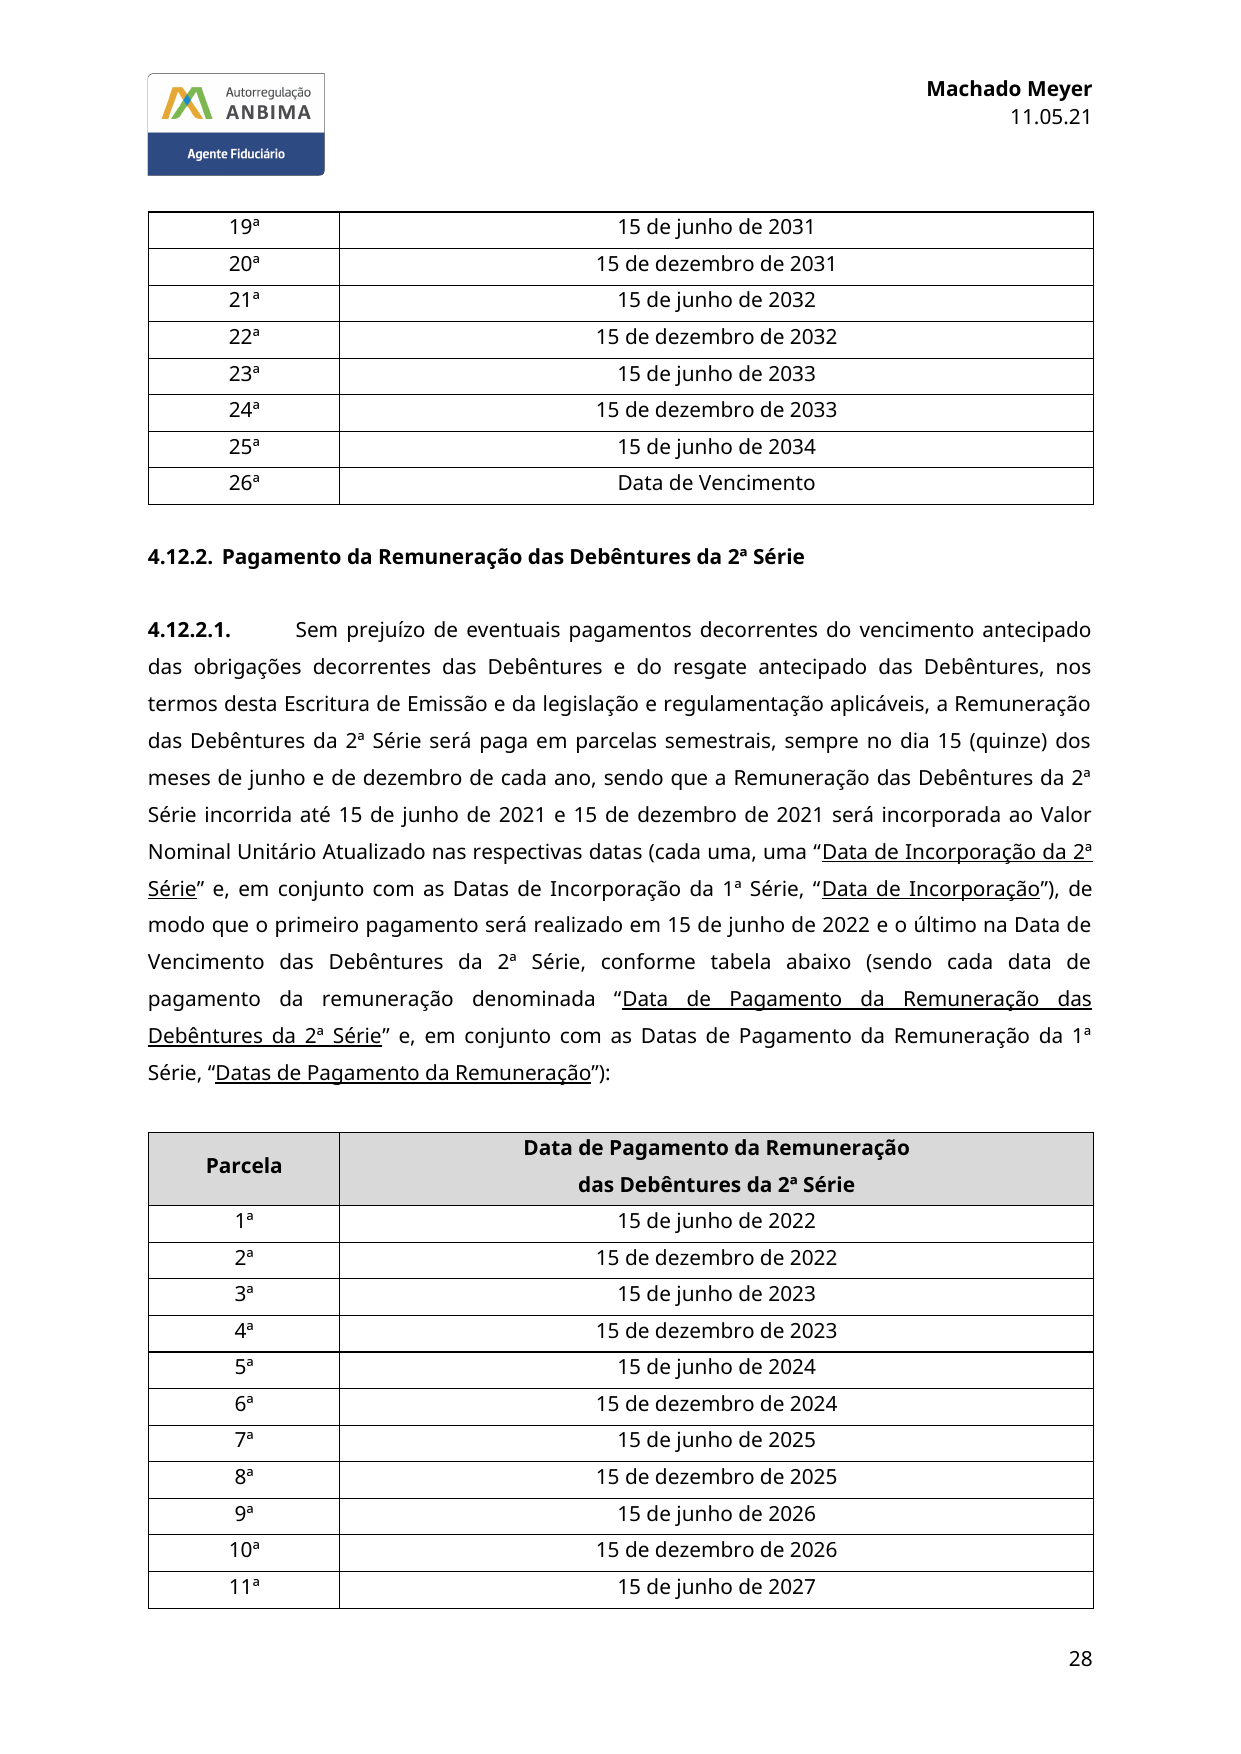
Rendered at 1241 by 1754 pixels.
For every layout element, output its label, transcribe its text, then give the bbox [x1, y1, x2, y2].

table_cell 4ª [149, 1316, 339, 1351]
table_cell 22ª [149, 322, 339, 358]
table_cell 15 de junho de 2023 [340, 1279, 1093, 1315]
table_cell 15 de junho de 2024 [340, 1353, 1093, 1388]
table_cell 15 de dezembro de 2023 [340, 1316, 1093, 1351]
table_cell 15 de dezembro de 2024 [340, 1389, 1093, 1424]
table_cell 26ª [149, 468, 339, 504]
table_cell 15 de junho de 2032 [340, 286, 1093, 321]
table_cell 11ª [149, 1572, 339, 1607]
text Pagamento da Remuneração das Debêntures da 2ª Série [148, 542, 1092, 570]
table_cell 15 de junho de 2031 [340, 213, 1093, 248]
table_cell 20ª [149, 249, 339, 284]
table_cell 6ª [149, 1389, 339, 1424]
table_cell 15 de junho de 2033 [340, 359, 1093, 394]
text Sem prejuízo de eventuais pagamentos decorrentes do vencimento antecipado das obrigações decorrentes das Debêntures e do resgate antecipado das Debêntures, nos termos desta Escritura de Emissão e da legislação e regulamentação aplicáveis, a Remuneração das Debêntures da 2ª Série será paga em parcelas semestrais, sempre no dia 15 (quinze) dos meses de junho e de dezembro de cada ano, sendo que a Remuneração das Debêntures da 2ª Série incorrida até 15 de junho de 2021 e 15 de dezembro de 2021 será incorporada ao Valor Nominal Unitário Atualizado nas respectivas datas (cada uma, uma “Data de Incorporação da 2ª Série” e, em conjunto com as Datas de Incorporação da 1ª Série, “Data de Incorporação”), de modo que o primeiro pagamento será realizado em 15 de junho de 2022 e o último na Data de Vencimento das Debêntures da 2ª Série, conforme tabela abaixo (sendo cada data de pagamento da remuneração denominada “Data de Pagamento da Remuneração das Debêntures da 2ª Série” e, em conjunto com as Datas de Pagamento da Remuneração da 1ª Série, “Datas de Pagamento da Remuneração”): [148, 616, 1092, 1086]
picture [147, 73, 325, 176]
table_cell 24ª [149, 395, 339, 431]
table_cell 19ª [149, 213, 339, 248]
table_cell 15 de dezembro de 2022 [340, 1243, 1093, 1278]
table_cell 15 de dezembro de 2026 [340, 1535, 1093, 1571]
table_cell 1ª [149, 1206, 339, 1242]
table_cell 15 de junho de 2026 [340, 1499, 1093, 1534]
table_cell 5ª [149, 1353, 339, 1388]
table_cell 7ª [149, 1426, 339, 1461]
table_cell 15 de dezembro de 2025 [340, 1462, 1093, 1498]
table_cell 3ª [149, 1279, 339, 1315]
table_cell 15 de dezembro de 2032 [340, 322, 1093, 358]
table_cell 21ª [149, 286, 339, 321]
table_cell 15 de junho de 2025 [340, 1426, 1093, 1461]
table_header Parcela [149, 1133, 339, 1205]
table_cell 15 de junho de 2022 [340, 1206, 1093, 1242]
table_cell 9ª [149, 1499, 339, 1534]
table_cell 15 de dezembro de 2031 [340, 249, 1093, 284]
table_header Data de Pagamento da Remuneração das Debêntures da 2ª Série [340, 1133, 1093, 1205]
table_cell 8ª [149, 1462, 339, 1498]
table_cell 10ª [149, 1535, 339, 1571]
table_cell 2ª [149, 1243, 339, 1278]
table_cell 15 de junho de 2034 [340, 432, 1093, 467]
table_cell Data de Vencimento [340, 468, 1093, 504]
table_cell 15 de junho de 2027 [340, 1572, 1093, 1607]
table_cell 23ª [149, 359, 339, 394]
table_cell 25ª [149, 432, 339, 467]
table_cell 15 de dezembro de 2033 [340, 395, 1093, 431]
